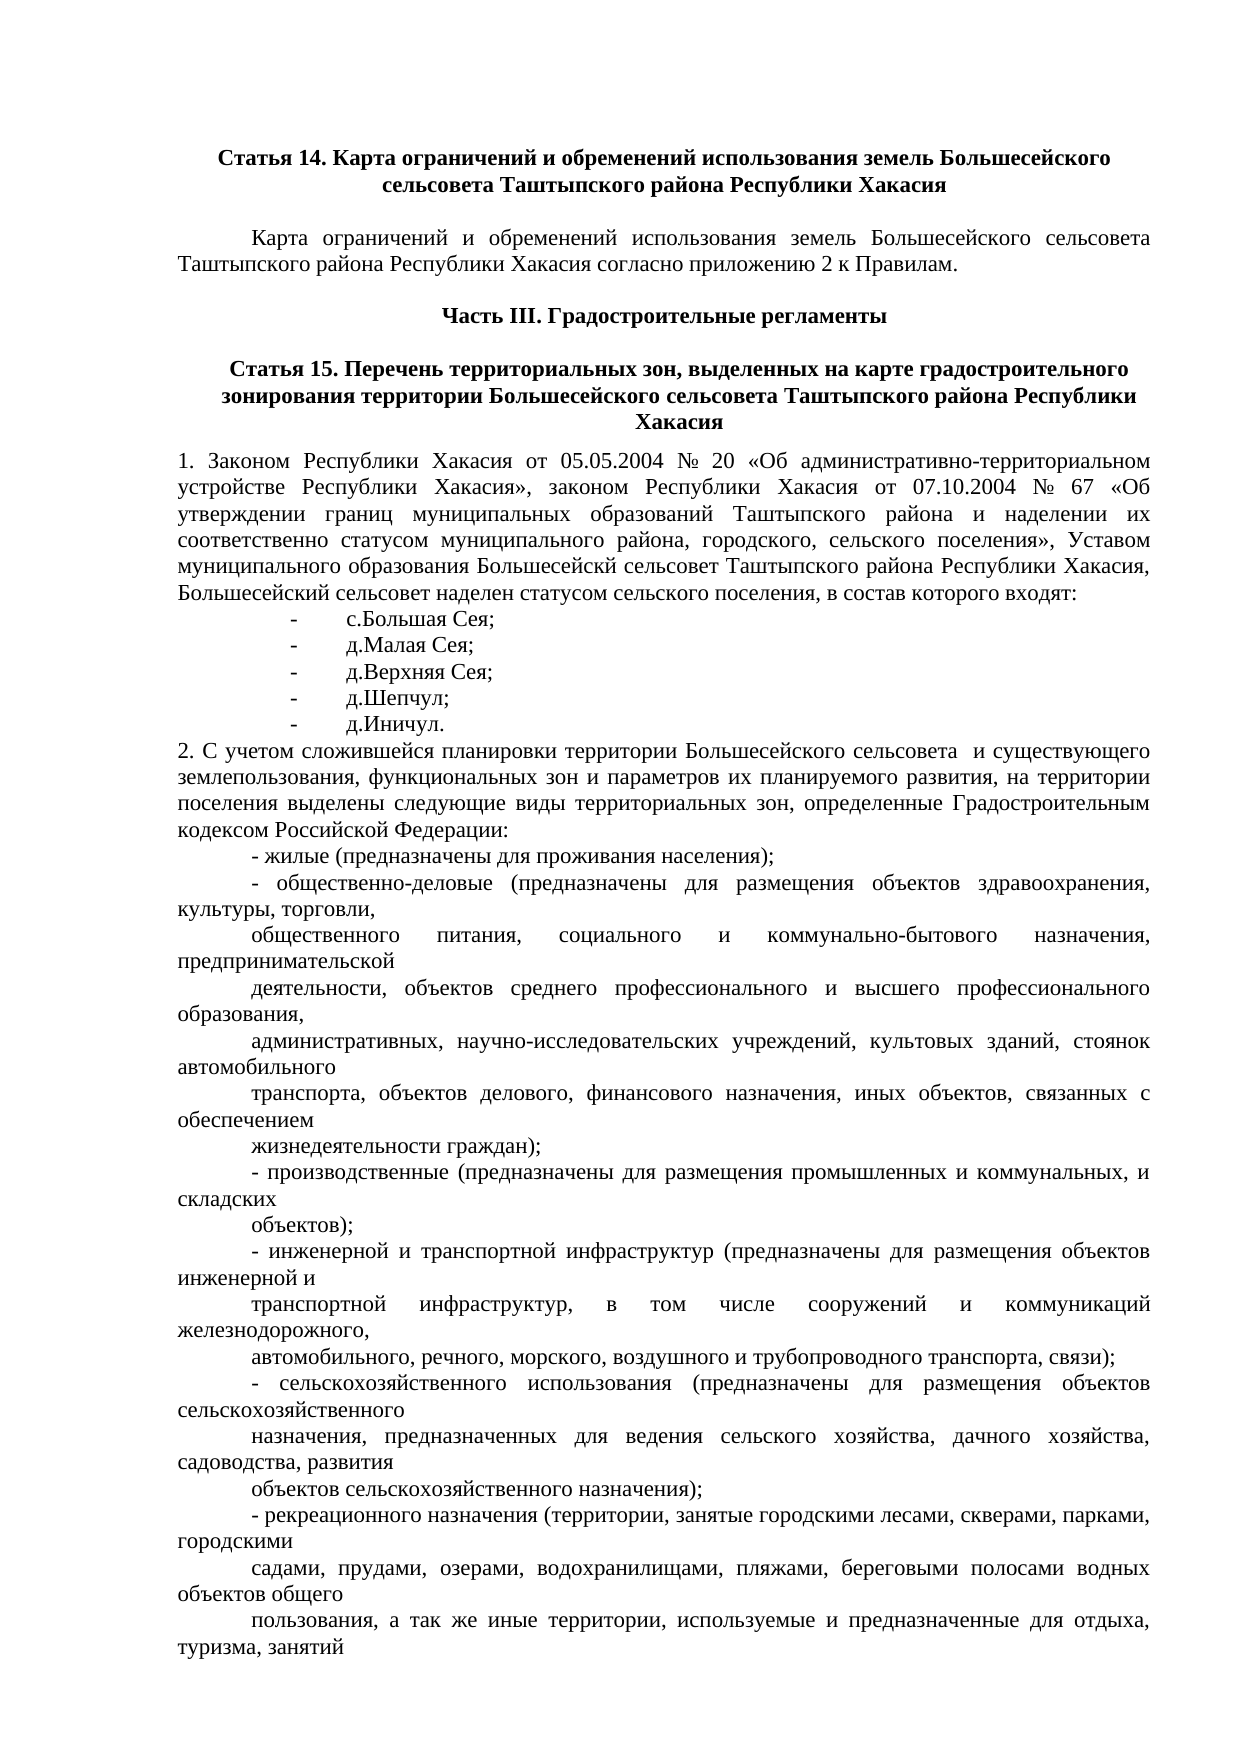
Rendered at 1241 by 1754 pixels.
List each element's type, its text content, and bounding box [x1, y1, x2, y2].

text 2. С учетом сложившейся планировки территории Большесейского сельсовета и существующего землепользования, функциональных зон и параметров их планируемого развития, на территории поселения выделены следующие виды территориальных зон, определенные Градостроительным кодексом Российской Федерации: [177, 737, 1152, 842]
text пользования, а так же иные территории, используемые и предназначенные для отдыха, туризма, занятий [177, 1606, 1152, 1659]
text объектов сельскохозяйственного назначения); [177, 1475, 1152, 1501]
text - д.Верхняя Сея; [177, 658, 1152, 684]
text назначения, предназначенных для ведения сельского хозяйства, дачного хозяйства, садоводства, развития [177, 1422, 1152, 1475]
text транспорта, объектов делового, финансового назначения, иных объектов, связанных с обеспечением [177, 1079, 1152, 1132]
text садами, прудами, озерами, водохранилищами, пляжами, береговыми полосами водных объектов общего [177, 1554, 1152, 1606]
text Статья 15. Перечень территориальных зон, выделенных на карте градостроительного зонирования территории Большесейского сельсовета Таштыпского района Республики Хакасия [207, 355, 1152, 434]
text административных, научно-исследовательских учреждений, культовых зданий, стоянок автомобильного [177, 1027, 1152, 1079]
text 1. Законом Республики Хакасия от 05.05.2004 № 20 «Об административно-территориальном устройстве Республики Хакасия», законом Республики Хакасия от 07.10.2004 № 67 «Об утверждении границ муниципальных образований Таштыпского района и наделении их соответственно статусом муниципального района, городского, сельского поселения», Уставом муниципального образования Большесейскй сельсовет Таштыпского района Республики Хакасия, Большесейский сельсовет наделен статусом сельского поселения, в состав которого входят: [177, 447, 1152, 605]
text Статья 14. Карта ограничений и обременений использования земель Большесейского сельсовета Таштыпского района Республики Хакасия [177, 144, 1152, 197]
text - сельскохозяйственного использования (предназначены для размещения объектов сельскохозяйственного [177, 1369, 1152, 1422]
text жизнедеятельности граждан); [177, 1132, 1152, 1158]
text Часть III. Градостроительные регламенты [177, 303, 1152, 329]
text объектов); [177, 1211, 1152, 1237]
text Карта ограничений и обременений использования земель Большесейского сельсовета Таштыпского района Республики Хакасия согласно приложению 2 к Правилам. [177, 223, 1152, 276]
text - с.Большая Сея; [177, 605, 1152, 631]
text - производственные (предназначены для размещения промышленных и коммунальных, и складских [177, 1158, 1152, 1211]
text - д.Малая Сея; [177, 631, 1152, 658]
text - инженерной и транспортной инфраструктур (предназначены для размещения объектов инженерной и [177, 1237, 1152, 1290]
text - жилые (предназначены для проживания населения); [177, 842, 1152, 868]
text общественного питания, социального и коммунально-бытового назначения, предпринимательской [177, 921, 1152, 974]
text транспортной инфраструктур, в том числе сооружений и коммуникаций железнодорожного, [177, 1290, 1152, 1343]
text - д.Шепчул; [177, 684, 1152, 710]
text - д.Иничул. [177, 710, 1152, 737]
text автомобильного, речного, морского, воздушного и трубопроводного транспорта, связи); [177, 1343, 1152, 1369]
text - общественно-деловые (предназначены для размещения объектов здравоохранения, культуры, торговли, [177, 868, 1152, 921]
text деятельности, объектов среднего профессионального и высшего профессионального образования, [177, 974, 1152, 1027]
text - рекреационного назначения (территории, занятые городскими лесами, скверами, парками, городскими [177, 1501, 1152, 1554]
